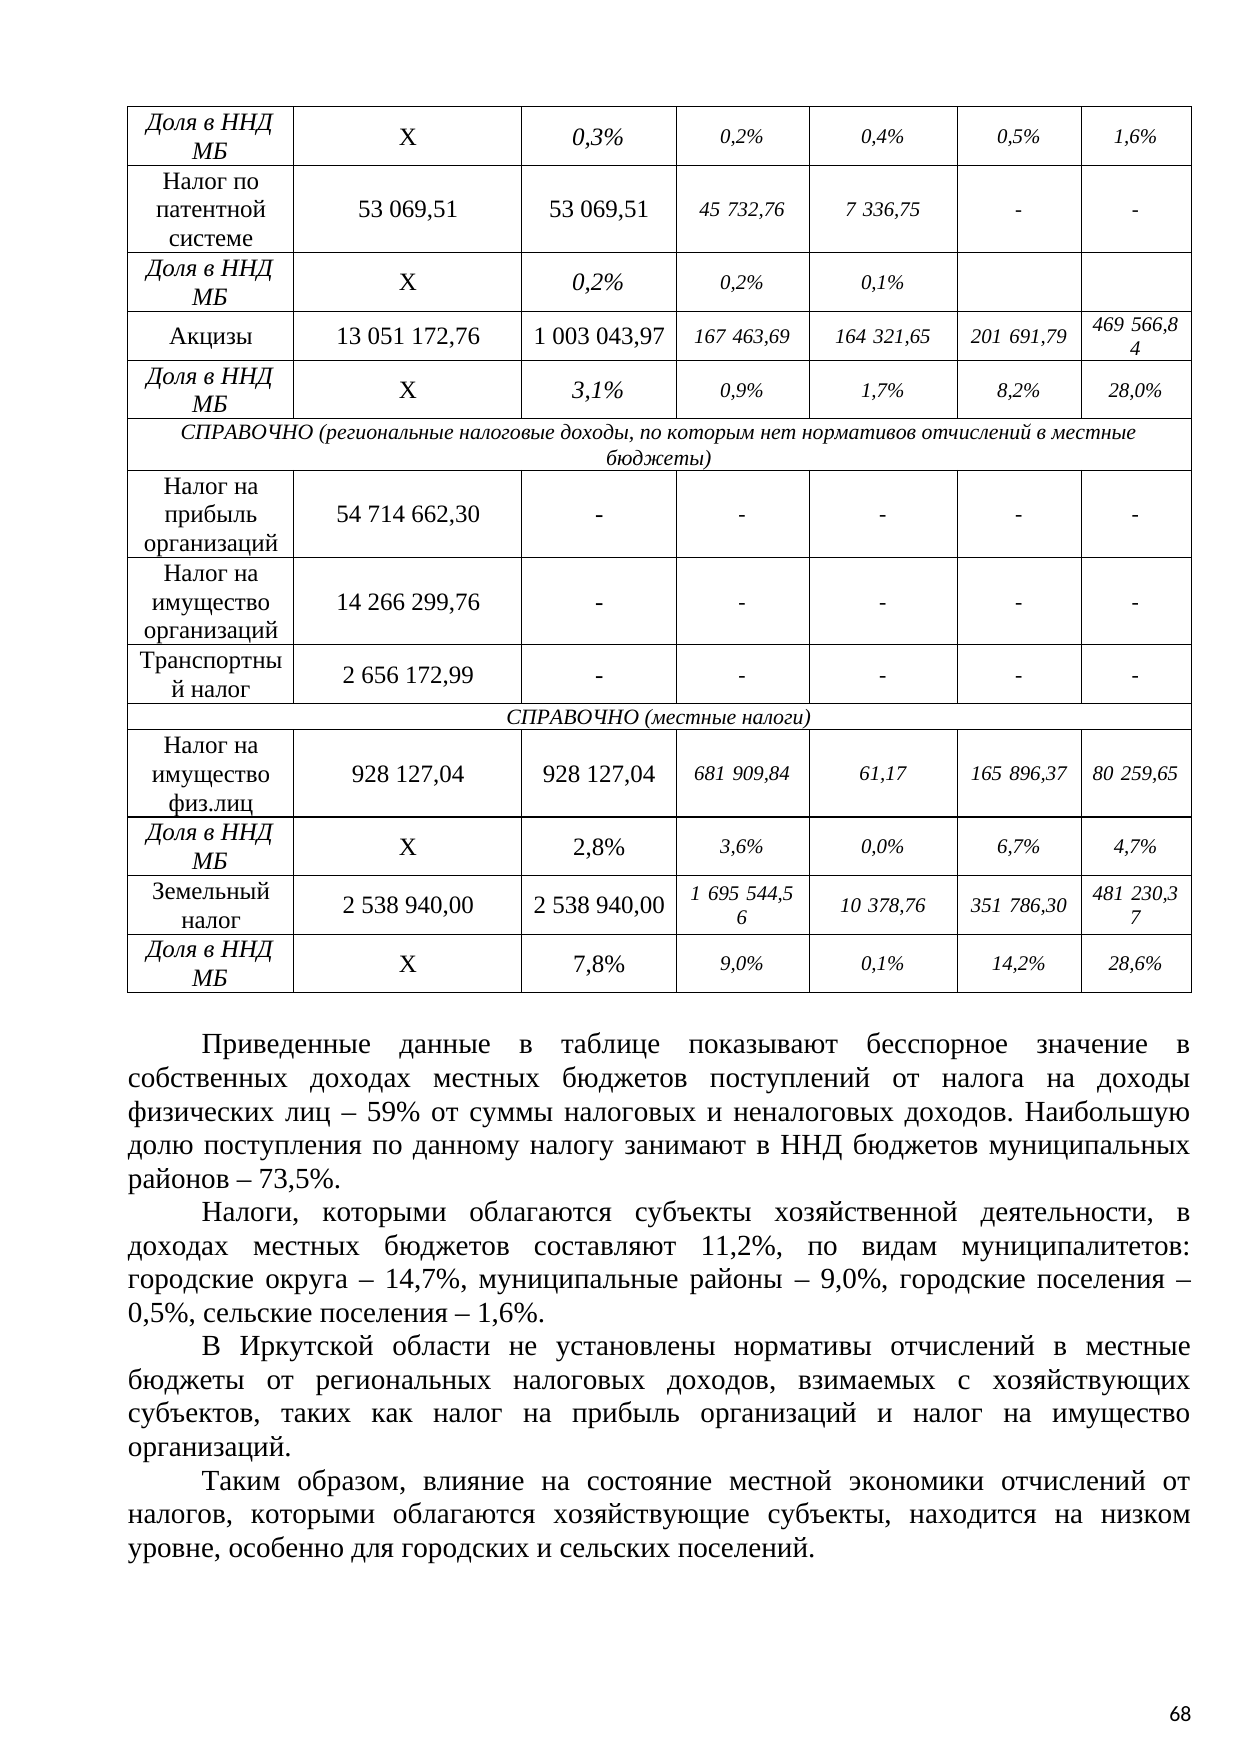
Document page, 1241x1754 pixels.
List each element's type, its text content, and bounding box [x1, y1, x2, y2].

table_cell 53 069,51 [294, 166, 521, 252]
table_cell - [810, 558, 957, 644]
table_cell Доля в ННД МБ [128, 818, 293, 875]
table_cell 2,8% [522, 818, 676, 875]
table_cell Земельный налог [128, 876, 293, 933]
table_cell Налог по патентной системе [128, 166, 293, 252]
table_cell - [522, 558, 676, 644]
table_cell 53 069,51 [522, 166, 676, 252]
table_cell - [1082, 558, 1191, 644]
table_cell 1 695 544,56 [677, 876, 809, 933]
table_cell - [958, 471, 1081, 557]
table_cell 7 336,75 [810, 166, 957, 252]
table_cell 2 538 940,00 [294, 876, 521, 933]
table_cell 80 259,65 [1082, 730, 1191, 816]
text Налоги, которыми облагаются субъекты хозяйственной деятельности, в доходах местных бюджетов составляют 11,2%, по видам муниципалитетов: городские округа – 14,7%, муниципальные районы – 9,0%, городские поселения – 0,5%, сельские поселения – 1,6%. [128, 1194, 1191, 1328]
table_cell 9,0% [677, 935, 809, 992]
table_cell Х [294, 818, 521, 875]
text Приведенные данные в таблице показывают бесспорное значение в собственных доходах местных бюджетов поступлений от налога на доходы физических лиц – 59% от суммы налоговых и неналоговых доходов. Наибольшую долю поступления по данному налогу занимают в ННД бюджетов муниципальных районов – 73,5%. [128, 1027, 1191, 1194]
table_cell 45 732,76 [677, 166, 809, 252]
table_cell 1,6% [1082, 107, 1191, 165]
table_cell Акцизы [128, 312, 293, 360]
table_cell [958, 253, 1081, 311]
table_cell СПРАВОЧНО (местные налоги) [128, 704, 1191, 729]
table_cell СПРАВОЧНО (региональные налоговые доходы, по которым нет нормативов отчислений в местные бюджеты) [128, 419, 1191, 470]
text В Иркутской области не установлены нормативы отчислений в местные бюджеты от региональных налоговых доходов, взимаемых с хозяйствующих субъектов, таких как налог на прибыль организаций и налог на имущество организаций. [128, 1328, 1191, 1463]
table_cell 167 463,69 [677, 312, 809, 360]
table_cell [1082, 253, 1191, 311]
table_cell 1 003 043,97 [522, 312, 676, 360]
table_cell 0,4% [810, 107, 957, 165]
table_cell - [958, 645, 1081, 703]
table_cell 28,6% [1082, 935, 1191, 992]
table_cell 928 127,04 [294, 730, 521, 816]
table_cell - [522, 645, 676, 703]
table_cell Доля в ННД МБ [128, 935, 293, 992]
table_cell - [677, 471, 809, 557]
table_cell Налог на имущество организаций [128, 558, 293, 644]
table_cell 2 538 940,00 [522, 876, 676, 933]
table_cell - [1082, 645, 1191, 703]
table_cell - [677, 645, 809, 703]
table_cell 61,17 [810, 730, 957, 816]
table_cell Доля в ННД МБ [128, 107, 293, 165]
table_cell 8,2% [958, 361, 1081, 418]
table_cell Налог на прибыль организаций [128, 471, 293, 557]
table_cell 1,7% [810, 361, 957, 418]
table_cell 0,9% [677, 361, 809, 418]
table_cell 0,0% [810, 818, 957, 875]
table_cell 0,5% [958, 107, 1081, 165]
table_cell 3,6% [677, 818, 809, 875]
text Таким образом, влияние на состояние местной экономики отчислений от налогов, которыми облагаются хозяйствующие субъекты, находится на низком уровне, особенно для городских и сельских поселений. [128, 1463, 1191, 1563]
table_cell Налог на имущество физ.лиц [128, 730, 293, 816]
table_cell - [1082, 471, 1191, 557]
table_cell 6,7% [958, 818, 1081, 875]
table_cell 7,8% [522, 935, 676, 992]
table_cell 0,2% [677, 107, 809, 165]
table_cell 54 714 662,30 [294, 471, 521, 557]
table_cell Транспортный налог [128, 645, 293, 703]
table_cell 14,2% [958, 935, 1081, 992]
table_cell 28,0% [1082, 361, 1191, 418]
table_cell - [958, 166, 1081, 252]
table_cell 351 786,30 [958, 876, 1081, 933]
table_cell 164 321,65 [810, 312, 957, 360]
table_cell 481 230,37 [1082, 876, 1191, 933]
table_cell 928 127,04 [522, 730, 676, 816]
table_cell 10 378,76 [810, 876, 957, 933]
table_cell 0,2% [522, 253, 676, 311]
table_cell 201 691,79 [958, 312, 1081, 360]
table_cell 13 051 172,76 [294, 312, 521, 360]
table_cell Х [294, 253, 521, 311]
table_cell - [958, 558, 1081, 644]
table_cell 0,1% [810, 253, 957, 311]
table_cell 0,3% [522, 107, 676, 165]
table_cell - [677, 558, 809, 644]
table_cell Доля в ННД МБ [128, 253, 293, 311]
table_cell Х [294, 361, 521, 418]
table_cell 469 566,84 [1082, 312, 1191, 360]
table_cell 0,1% [810, 935, 957, 992]
table_cell 14 266 299,76 [294, 558, 521, 644]
table_cell 3,1% [522, 361, 676, 418]
table_cell 681 909,84 [677, 730, 809, 816]
table_cell - [810, 471, 957, 557]
table_cell 0,2% [677, 253, 809, 311]
table_cell - [1082, 166, 1191, 252]
table_cell Х [294, 107, 521, 165]
table_cell 165 896,37 [958, 730, 1081, 816]
table_cell - [522, 471, 676, 557]
table_cell Доля в ННД МБ [128, 361, 293, 418]
table_cell Х [294, 935, 521, 992]
table_cell - [810, 645, 957, 703]
table_cell 2 656 172,99 [294, 645, 521, 703]
table_cell 4,7% [1082, 818, 1191, 875]
